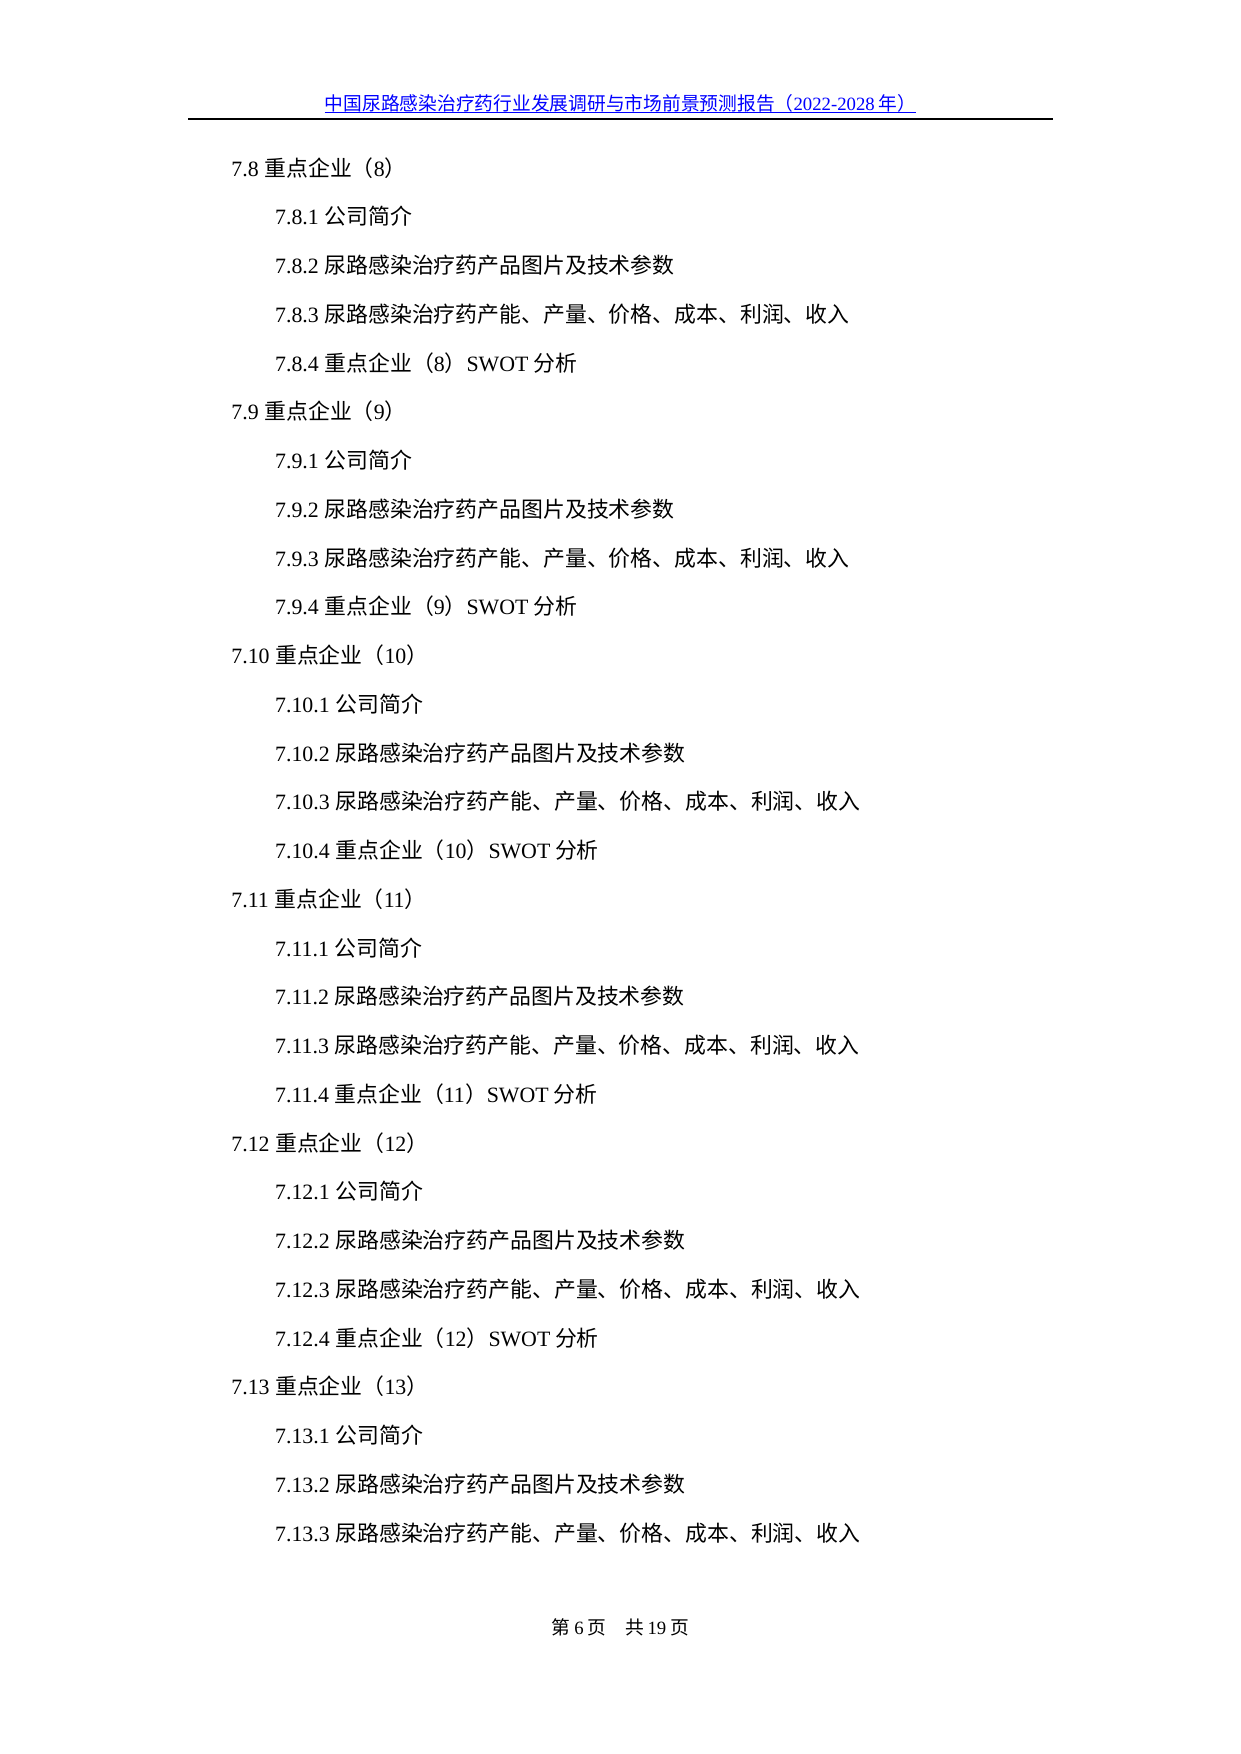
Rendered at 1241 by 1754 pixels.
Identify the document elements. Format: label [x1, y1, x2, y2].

text [187, 150, 1053, 1548]
